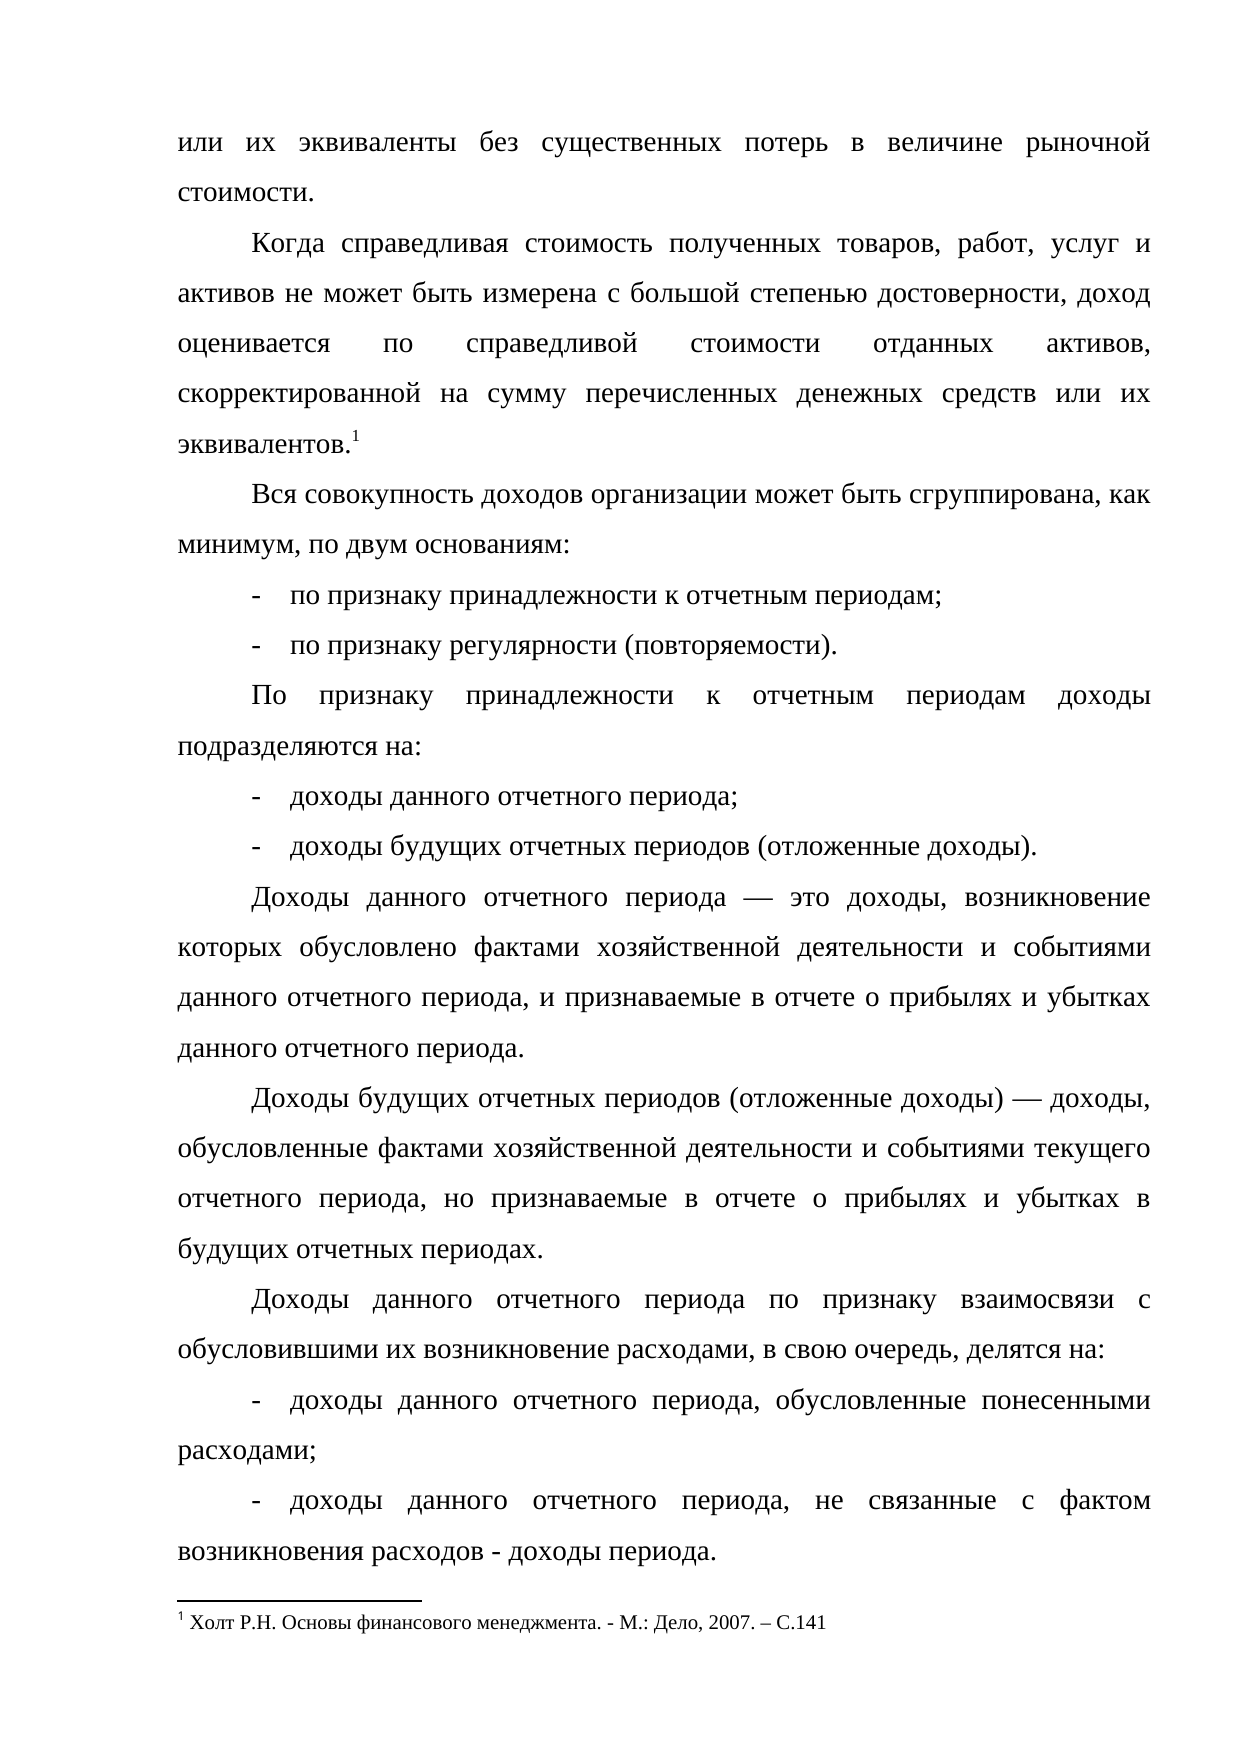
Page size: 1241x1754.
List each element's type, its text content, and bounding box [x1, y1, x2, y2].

list по признаку принадлежности к отчетным периодам; [177, 577, 1152, 610]
text Доходы будущих отчетных периодов (отложенные доходы) — доходы, обусловленные фактами хозяйственной деятельности и событиями текущего отчетного периода, но признаваемые в отчете о прибылях и убытках в будущих отчетных периодах. [177, 1080, 1152, 1264]
text Когда справедливая стоимость полученных товаров, работ, услуг и активов не может быть измерена с большой степенью достоверности, доход оценивается по справедливой стоимости отданных активов, скорректированной на сумму перечисленных денежных средств или их эквивалентов. [177, 225, 1152, 459]
list доходы данного отчетного периода, обусловленные понесенными расходами; [177, 1382, 1152, 1466]
list по признаку регулярности (повторяемости). [177, 627, 1152, 661]
list доходы данного отчетного периода, не связанные с фактом возникновения расходов - доходы периода. [177, 1482, 1152, 1566]
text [177, 124, 1152, 208]
text По признаку принадлежности к отчетным периодам доходы подразделяются на: [177, 677, 1152, 761]
list доходы будущих отчетных периодов (отложенные доходы). [177, 828, 1152, 862]
text Вся совокупность доходов организации может быть сгруппирована, как минимум, по двум основаниям: [177, 476, 1152, 560]
list доходы данного отчетного периода; [177, 778, 1152, 812]
text Доходы данного отчетного периода — это доходы, возникновение которых обусловлено фактами хозяйственной деятельности и событиями данного отчетного периода, и признаваемые в отчете о прибылях и убытках данного отчетного периода. [177, 879, 1152, 1063]
text Доходы данного отчетного периода по признаку взаимосвязи с обусловившими их возникновение расходами, в свою очередь, делятся на: [177, 1281, 1152, 1365]
